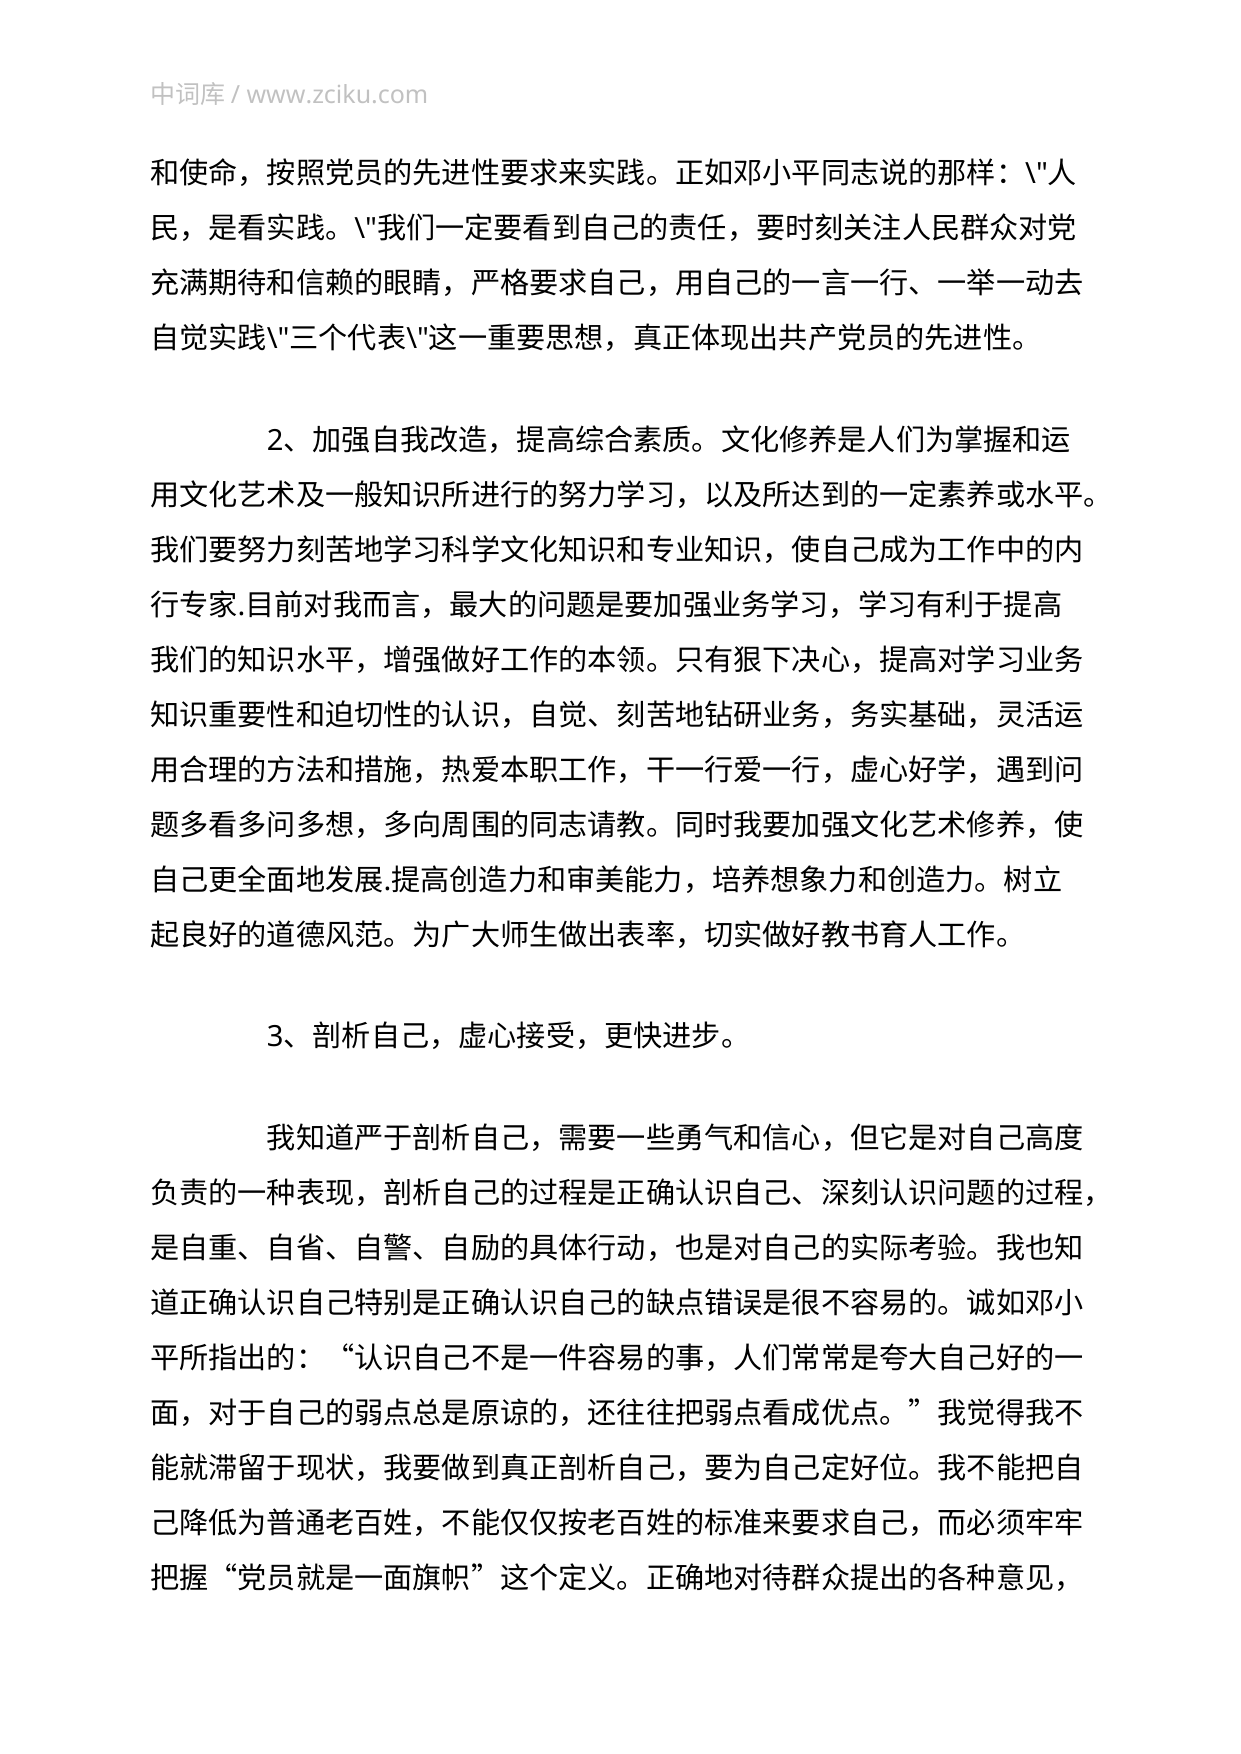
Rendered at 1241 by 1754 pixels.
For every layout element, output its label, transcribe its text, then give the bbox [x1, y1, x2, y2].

text 3、剖析自己，虚心接受，更快进步。 [150, 1013, 1090, 1055]
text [150, 150, 1090, 357]
text 2、加强自我改造，提高综合素质。文化修养是人们为掌握和运用文化艺术及一般知识所进行的努力学习，以及所达到的一定素养或水平。我们要努力刻苦地学习科学文化知识和专业知识，使自己成为工作中的内行专家.目前对我而言，最大的问题是要加强业务学习，学习有利于提高我们的知识水平，增强做好工作的本领。只有狠下决心，提高对学习业务知识重要性和迫切性的认识，自觉、刻苦地钻研业务，务实基础，灵活运用合理的方法和措施，热爱本职工作，干一行爱一行，虚心好学，遇到问题多看多问多想，多向周围的同志请教。同时我要加强文化艺术修养，使自己更全面地发展.提高创造力和审美能力，培养想象力和创造力。树立起良好的道德风范。为广大师生做出表率，切实做好教书育人工作。 [150, 417, 1090, 953]
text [150, 1115, 1090, 1596]
